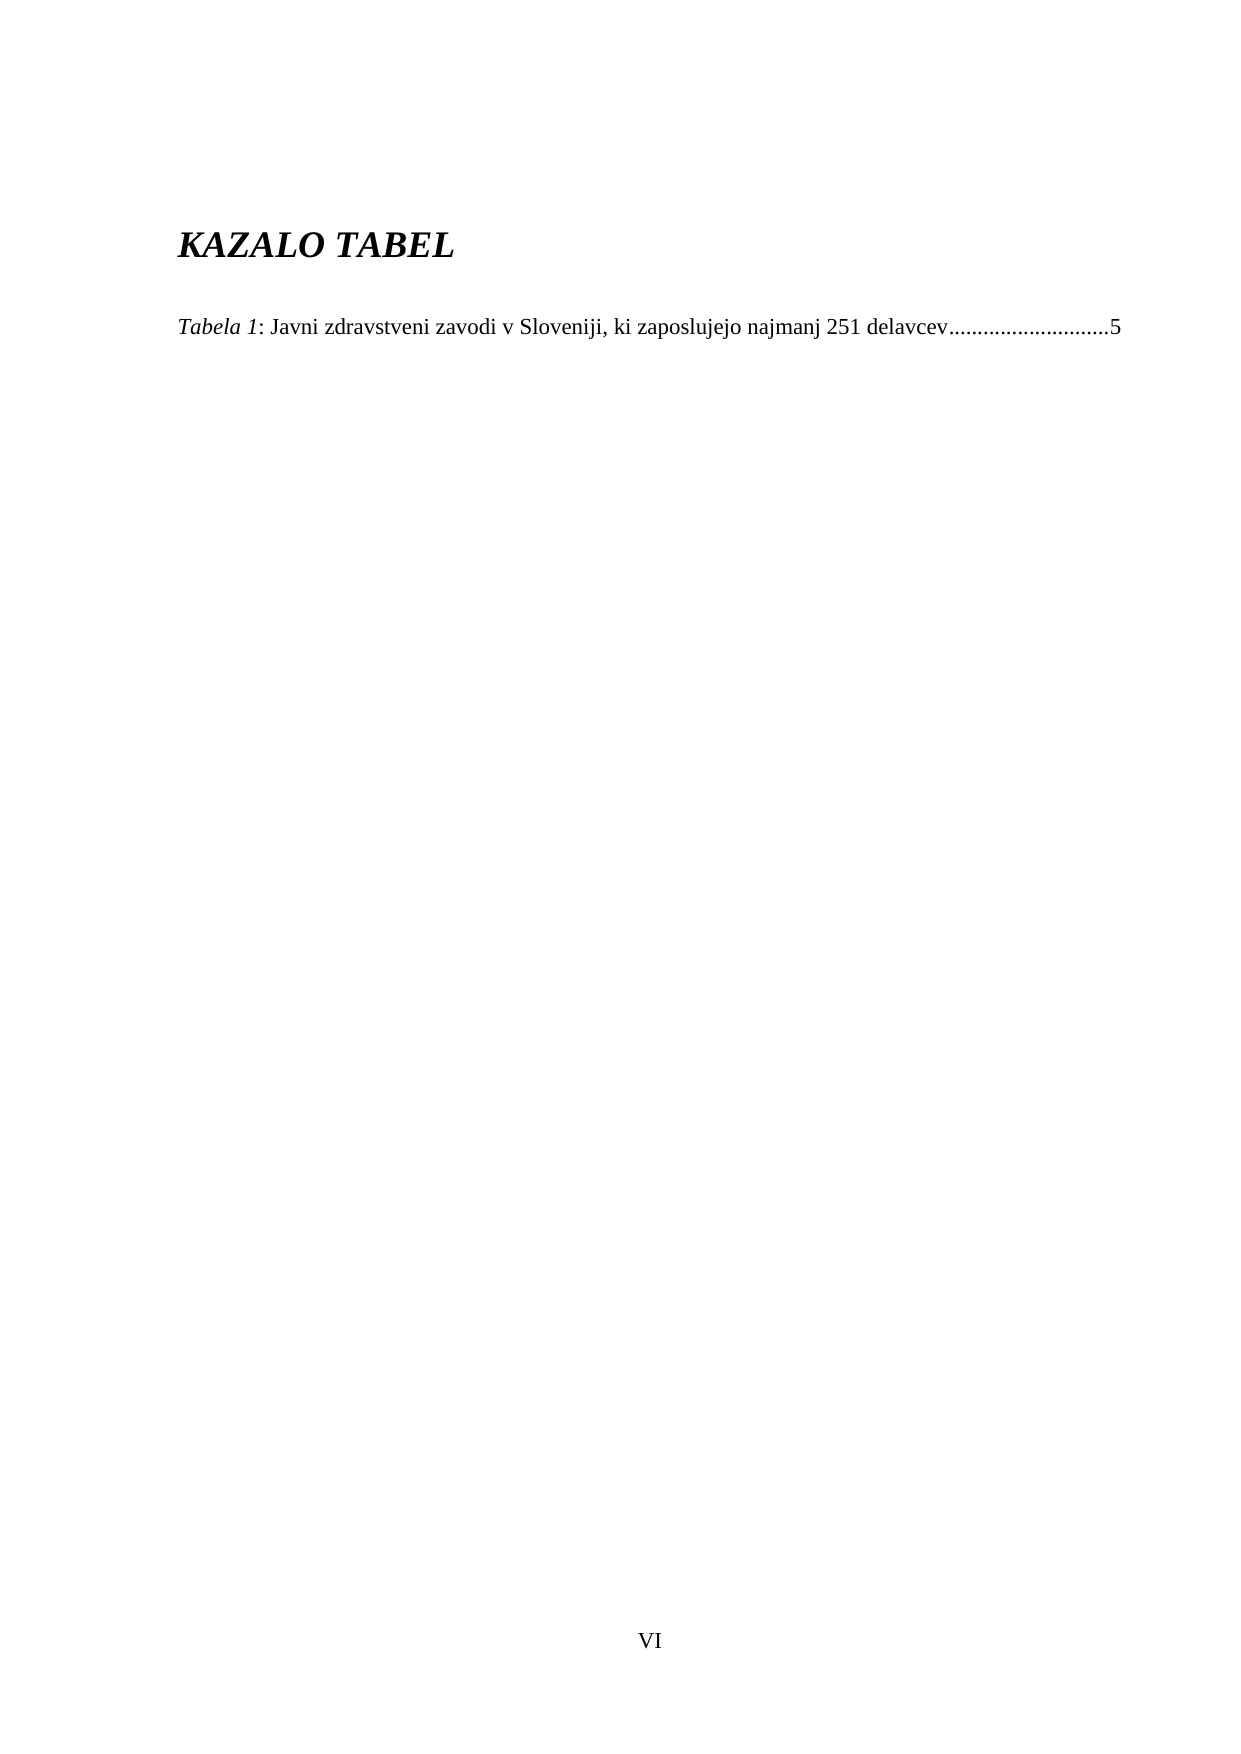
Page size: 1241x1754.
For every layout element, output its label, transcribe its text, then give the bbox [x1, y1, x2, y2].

text KAZALO TABEL [177, 223, 1122, 266]
text Tabela 1: Javni zdravstveni zavodi v Sloveniji, ki zaposlujejo najmanj 251 delavcev 5 [177, 313, 1122, 339]
